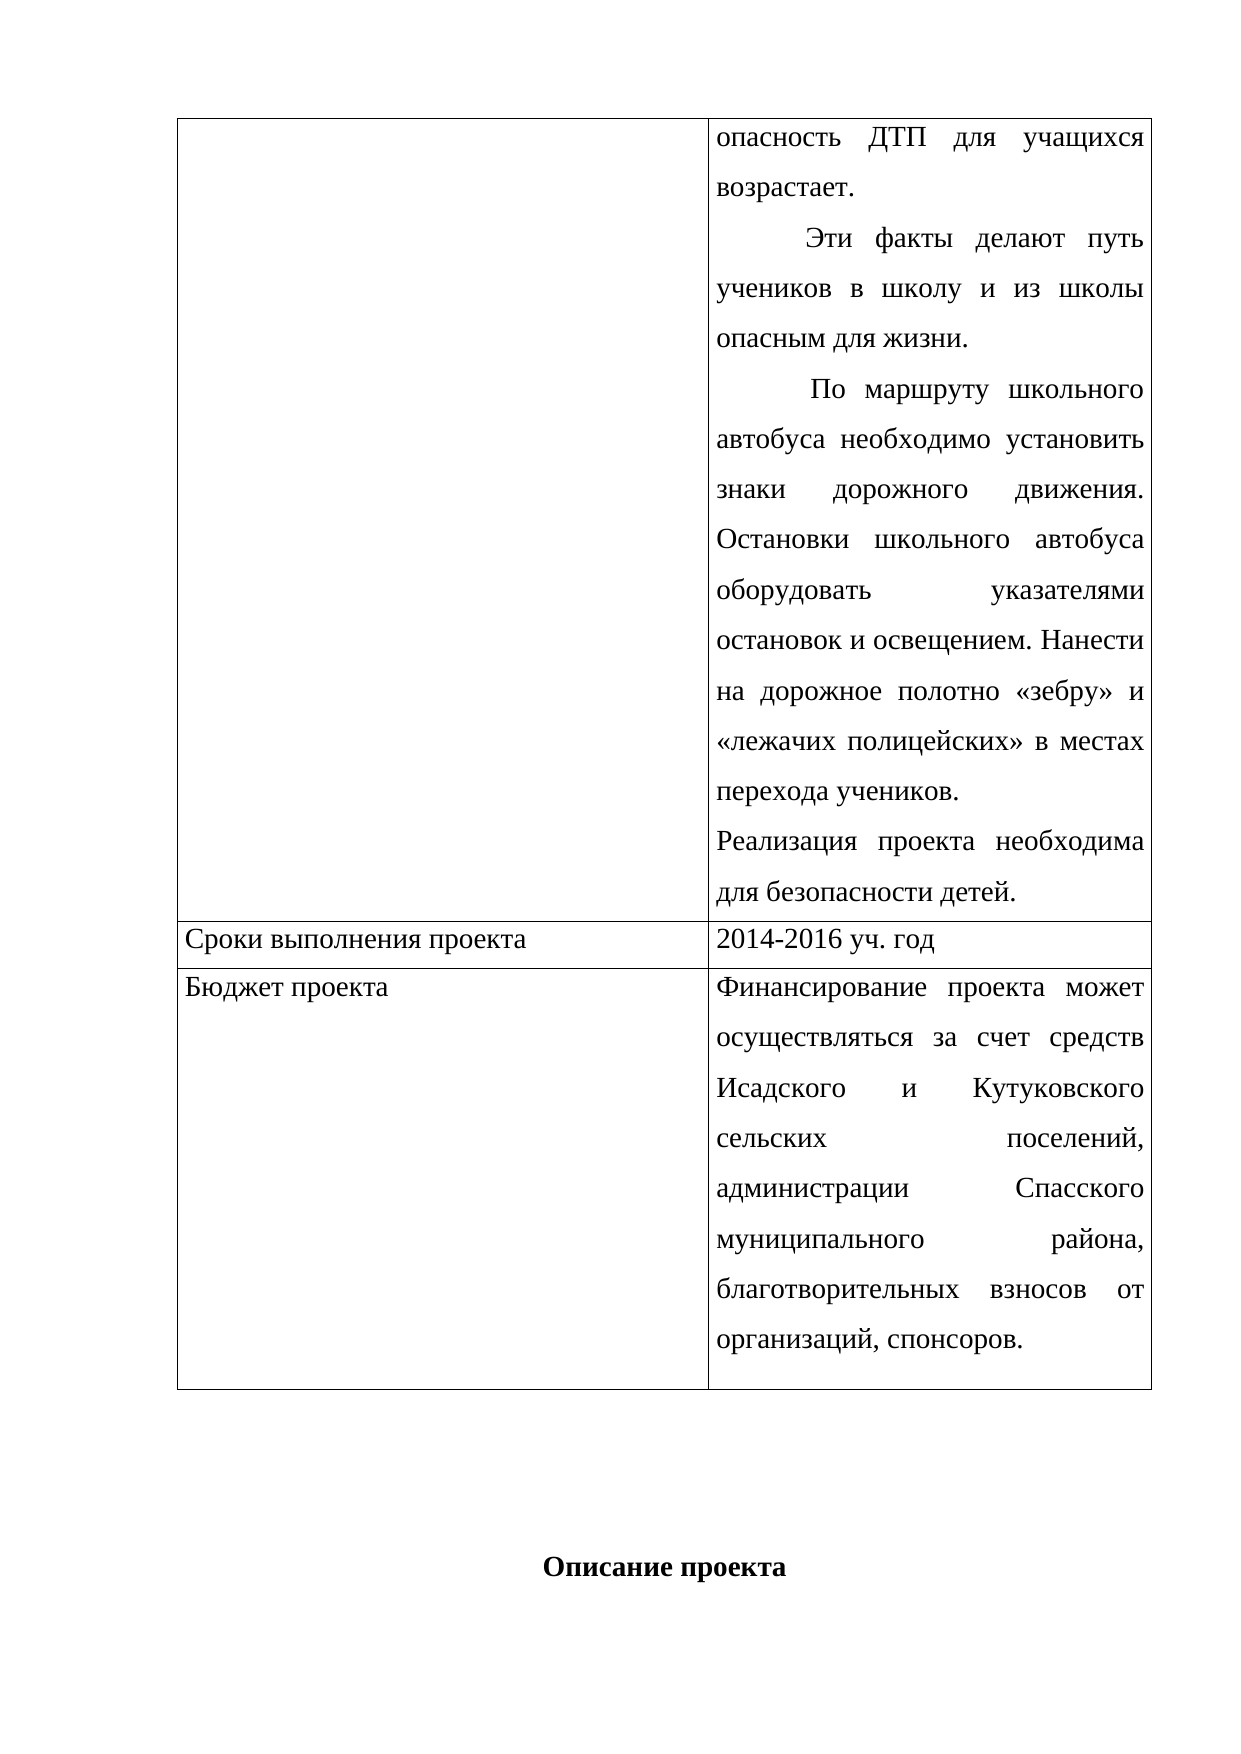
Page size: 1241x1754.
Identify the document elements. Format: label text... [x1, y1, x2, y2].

table_cell Финансирование проекта может осуществляться за счет средств Исадского и Кутуковского сельских поселений, администрации Спасского муниципального района, благотворительных взносов от организаций, спонсоров. [709, 969, 1151, 1389]
table_cell 2014-2016 уч. год [709, 922, 1151, 968]
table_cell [709, 119, 1151, 921]
table_cell Бюджет проекта [178, 969, 708, 1389]
text Описание проекта [177, 1549, 1152, 1582]
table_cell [178, 119, 708, 921]
table_cell Сроки выполнения проекта [178, 922, 708, 968]
